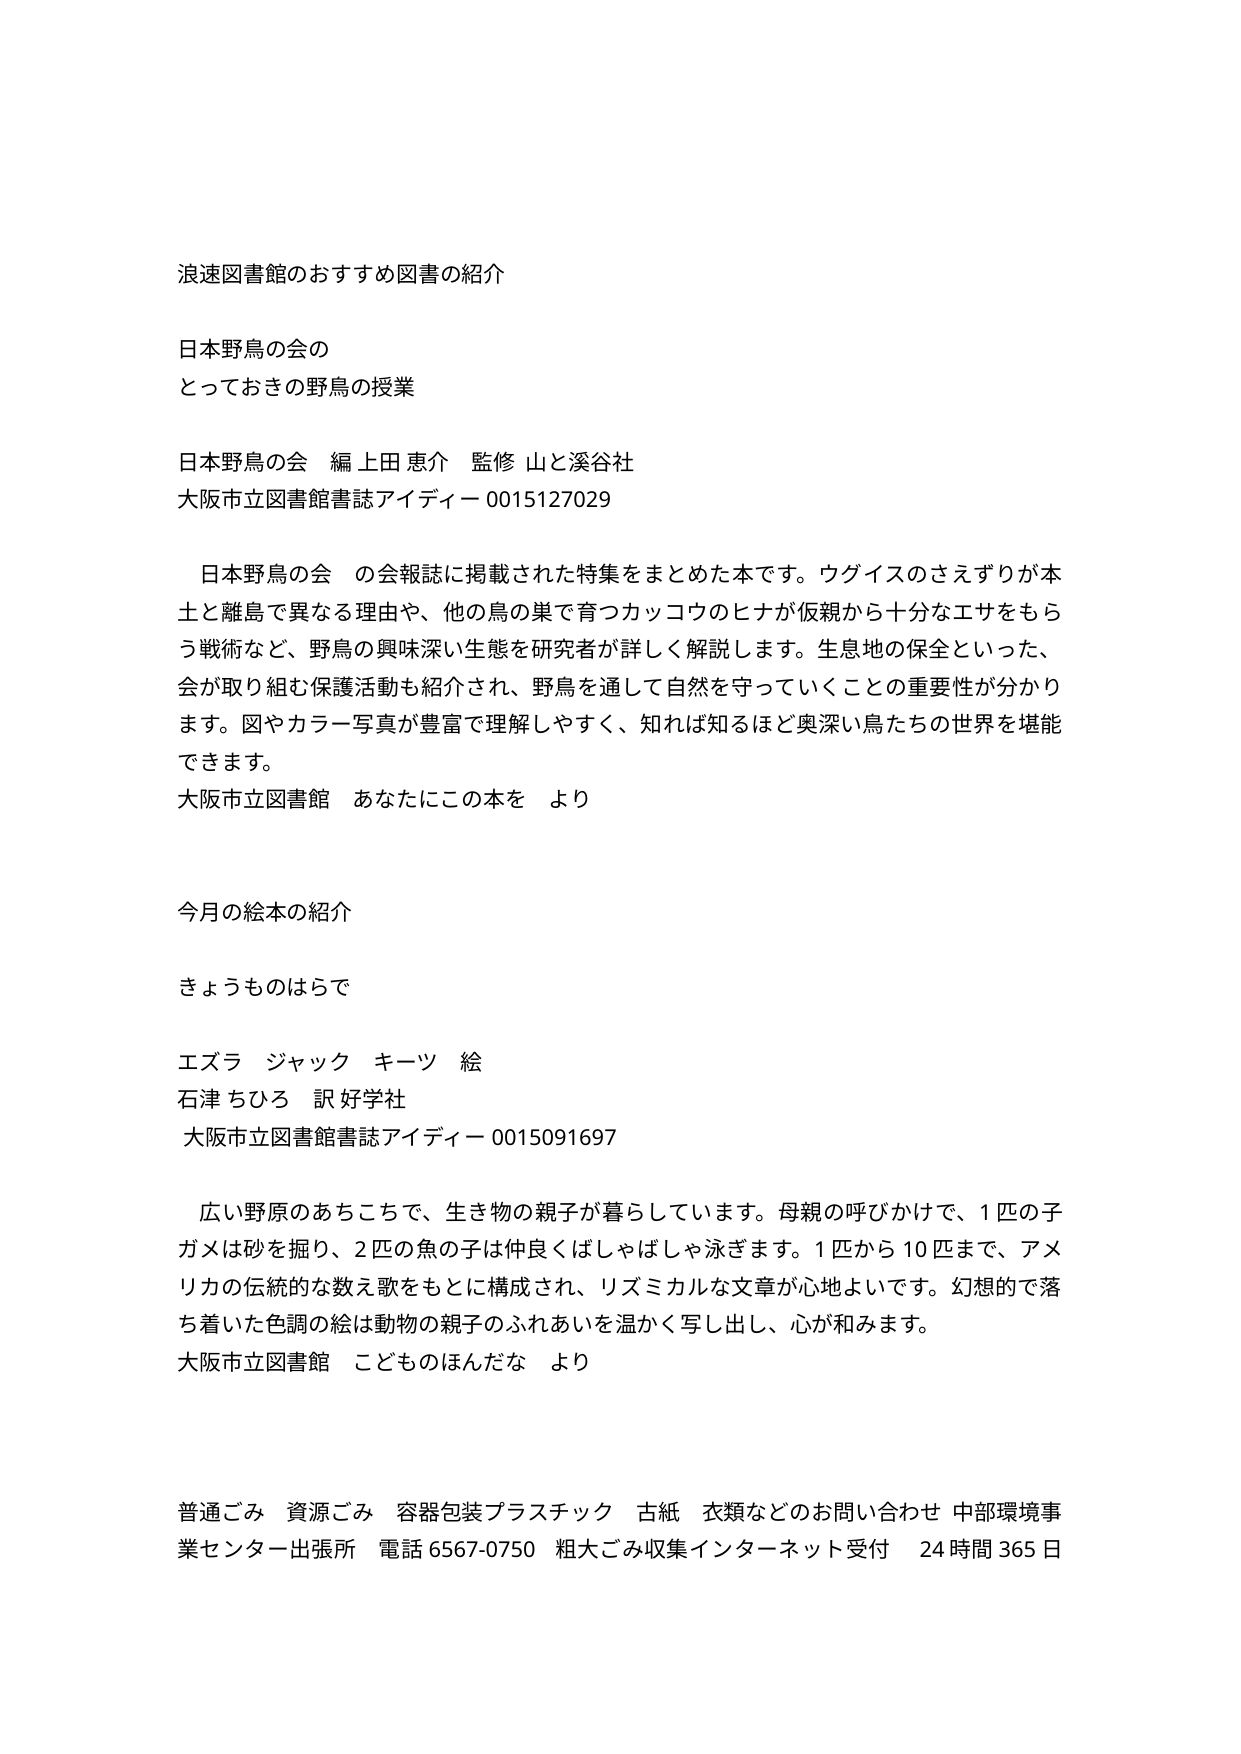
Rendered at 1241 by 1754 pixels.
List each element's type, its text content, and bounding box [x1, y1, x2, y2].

text エズラ ジャック キーツ 絵 石津 ちひろ 訳 好学社 大阪市立図書館書誌アイディー 0015091697 [177, 1042, 1063, 1154]
text 日本野鳥の会 編 上田 恵介 監修 山と溪谷社 大阪市立図書館書誌アイディー 0015127029 [177, 442, 1063, 517]
text 日本野鳥の会 の会報誌に掲載された特集をまとめた本です。ウグイスのさえずりが本土と離島で異なる理由や、他の鳥の巣で育つカッコウのヒナが仮親から十分なエサをもらう戦術など、野鳥の興味深い生態を研究者が詳しく解説します。生息地の保全といった、会が取り組む保護活動も紹介され、野鳥を通して自然を守っていくことの重要性が分かります。図やカラー写真が豊富で理解しやすく、知れば知るほど奥深い鳥たちの世界を堪能できます。 大阪市立図書館 あなたにこの本を より [177, 554, 1063, 892]
text 今月の絵本の紹介 [177, 892, 1063, 929]
text 日本野鳥の会の とっておきの野鳥の授業 [177, 329, 1063, 404]
text きょうものはらで [177, 967, 1063, 1004]
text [177, 1492, 1063, 1567]
text 広い野原のあちこちで、生き物の親子が暮らしています。母親の呼びかけで、1匹の子ガメは砂を掘り、2匹の魚の子は仲良くばしゃばしゃ泳ぎます。1匹から10匹まで、アメリカの伝統的な数え歌をもとに構成され、リズミカルな文章が心地よいです。幻想的で落ち着いた色調の絵は動物の親子のふれあいを温かく写し出し、心が和みます。 大阪市立図書館 こどものほんだな より [177, 1192, 1063, 1417]
text 浪速図書館のおすすめ図書の紹介 [177, 254, 1063, 292]
